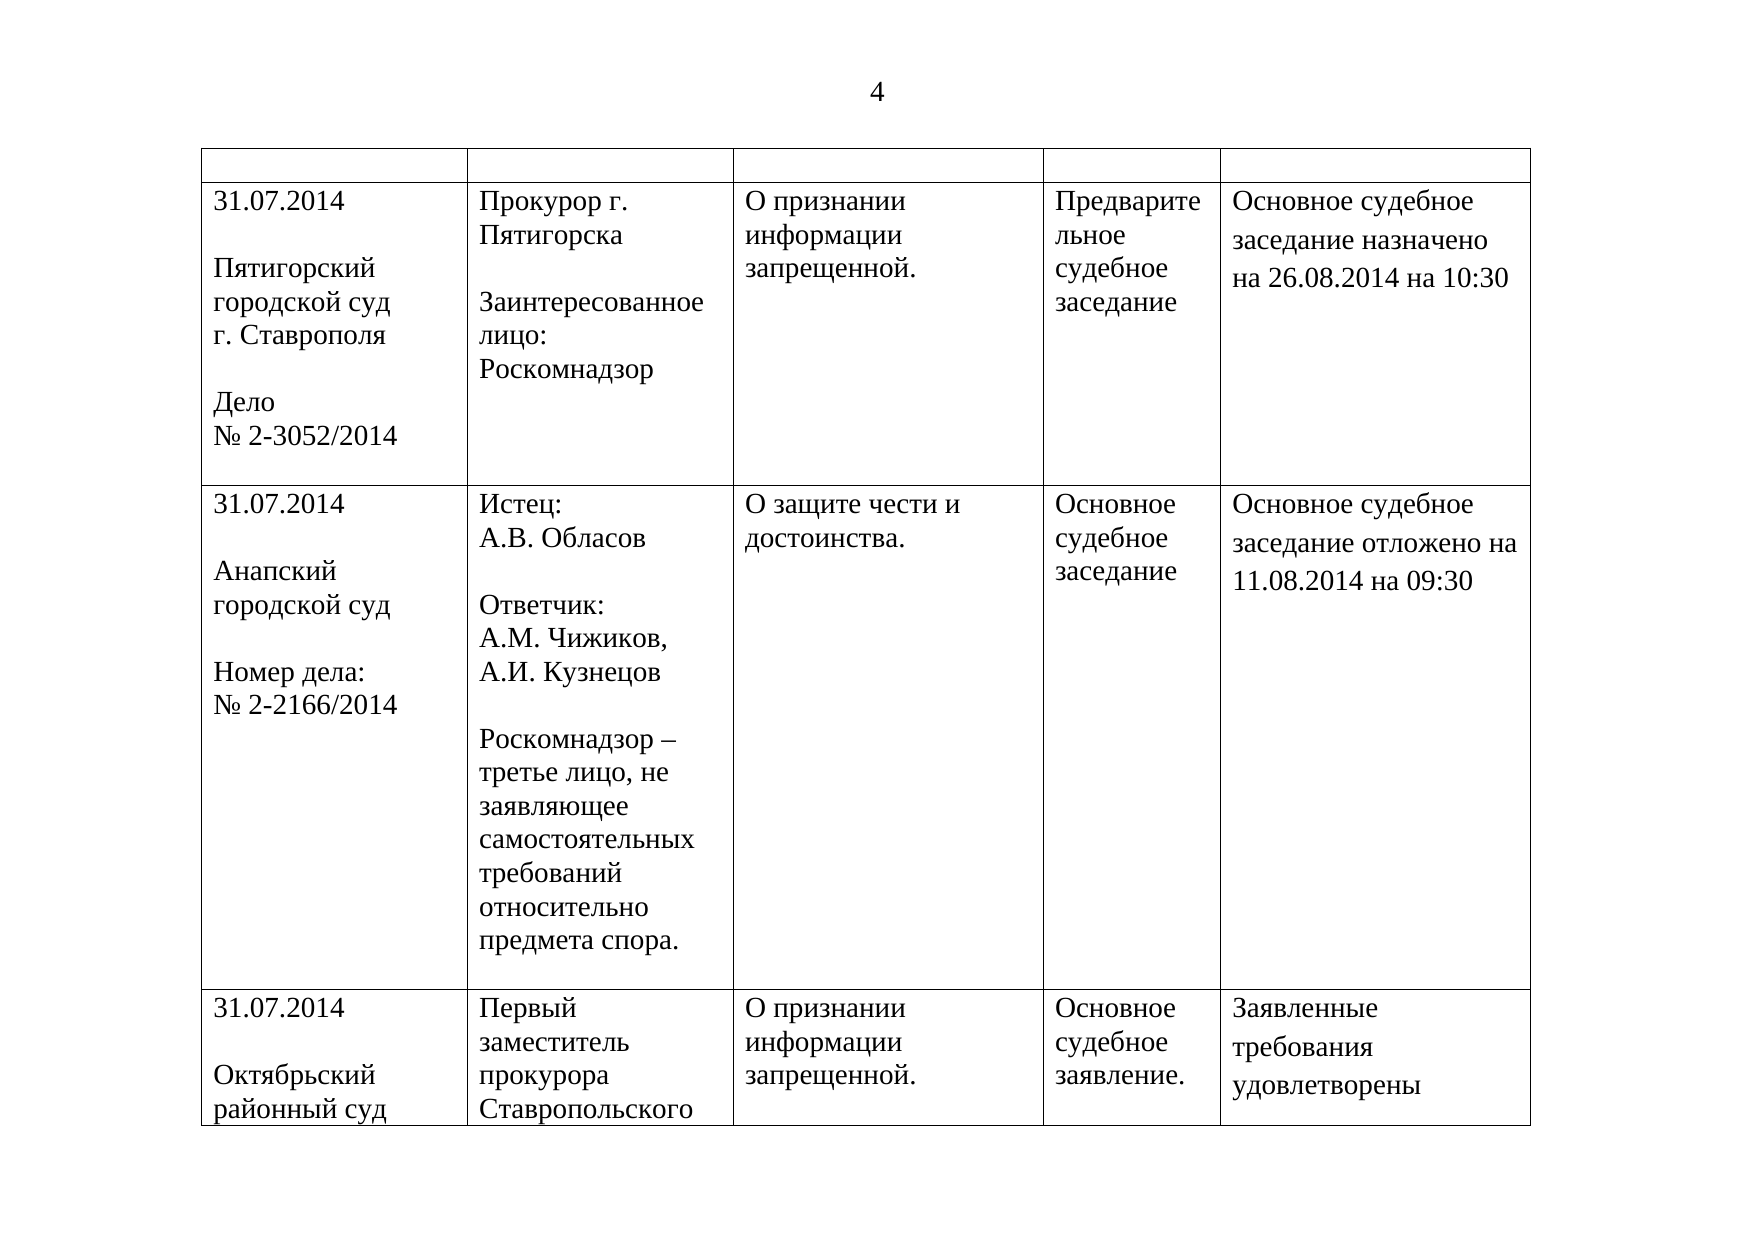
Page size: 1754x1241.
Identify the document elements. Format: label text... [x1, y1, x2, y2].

table_cell Предварительное судебное заседание [1044, 183, 1220, 485]
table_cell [734, 990, 1043, 1124]
table_cell Прокурор г. Пятигорска Заинтересованное лицо: Роскомнадзор [468, 183, 733, 485]
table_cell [1221, 149, 1530, 182]
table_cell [1044, 149, 1220, 182]
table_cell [202, 149, 467, 182]
table_cell 31.07.2014 Пятигорский городской суд г. Ставрополя Дело № 2-3052/2014 [202, 183, 467, 485]
table_cell Основное судебное заседание назначено на 26.08.2014 на 10:30 [1221, 183, 1530, 485]
table_cell Истец: А.В. Обласов Ответчик: А.М. Чижиков, А.И. Кузнецов Роскомнадзор – третье лицо, не заявляющее самостоятельных требований относительно предмета спора. [468, 486, 733, 989]
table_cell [468, 990, 733, 1124]
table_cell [734, 149, 1043, 182]
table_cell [468, 149, 733, 182]
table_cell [1044, 990, 1220, 1124]
table_cell О признании информации запрещенной. [734, 183, 1043, 485]
table_cell О защите чести и достоинства. [734, 486, 1043, 989]
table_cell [202, 990, 467, 1124]
table_cell Основное судебное заседание [1044, 486, 1220, 989]
table_cell Основное судебное заседание отложено на 11.08.2014 на 09:30 [1221, 486, 1530, 989]
table_cell 31.07.2014 Анапский городской суд Номер дела: № 2-2166/2014 [202, 486, 467, 989]
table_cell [1221, 990, 1530, 1124]
